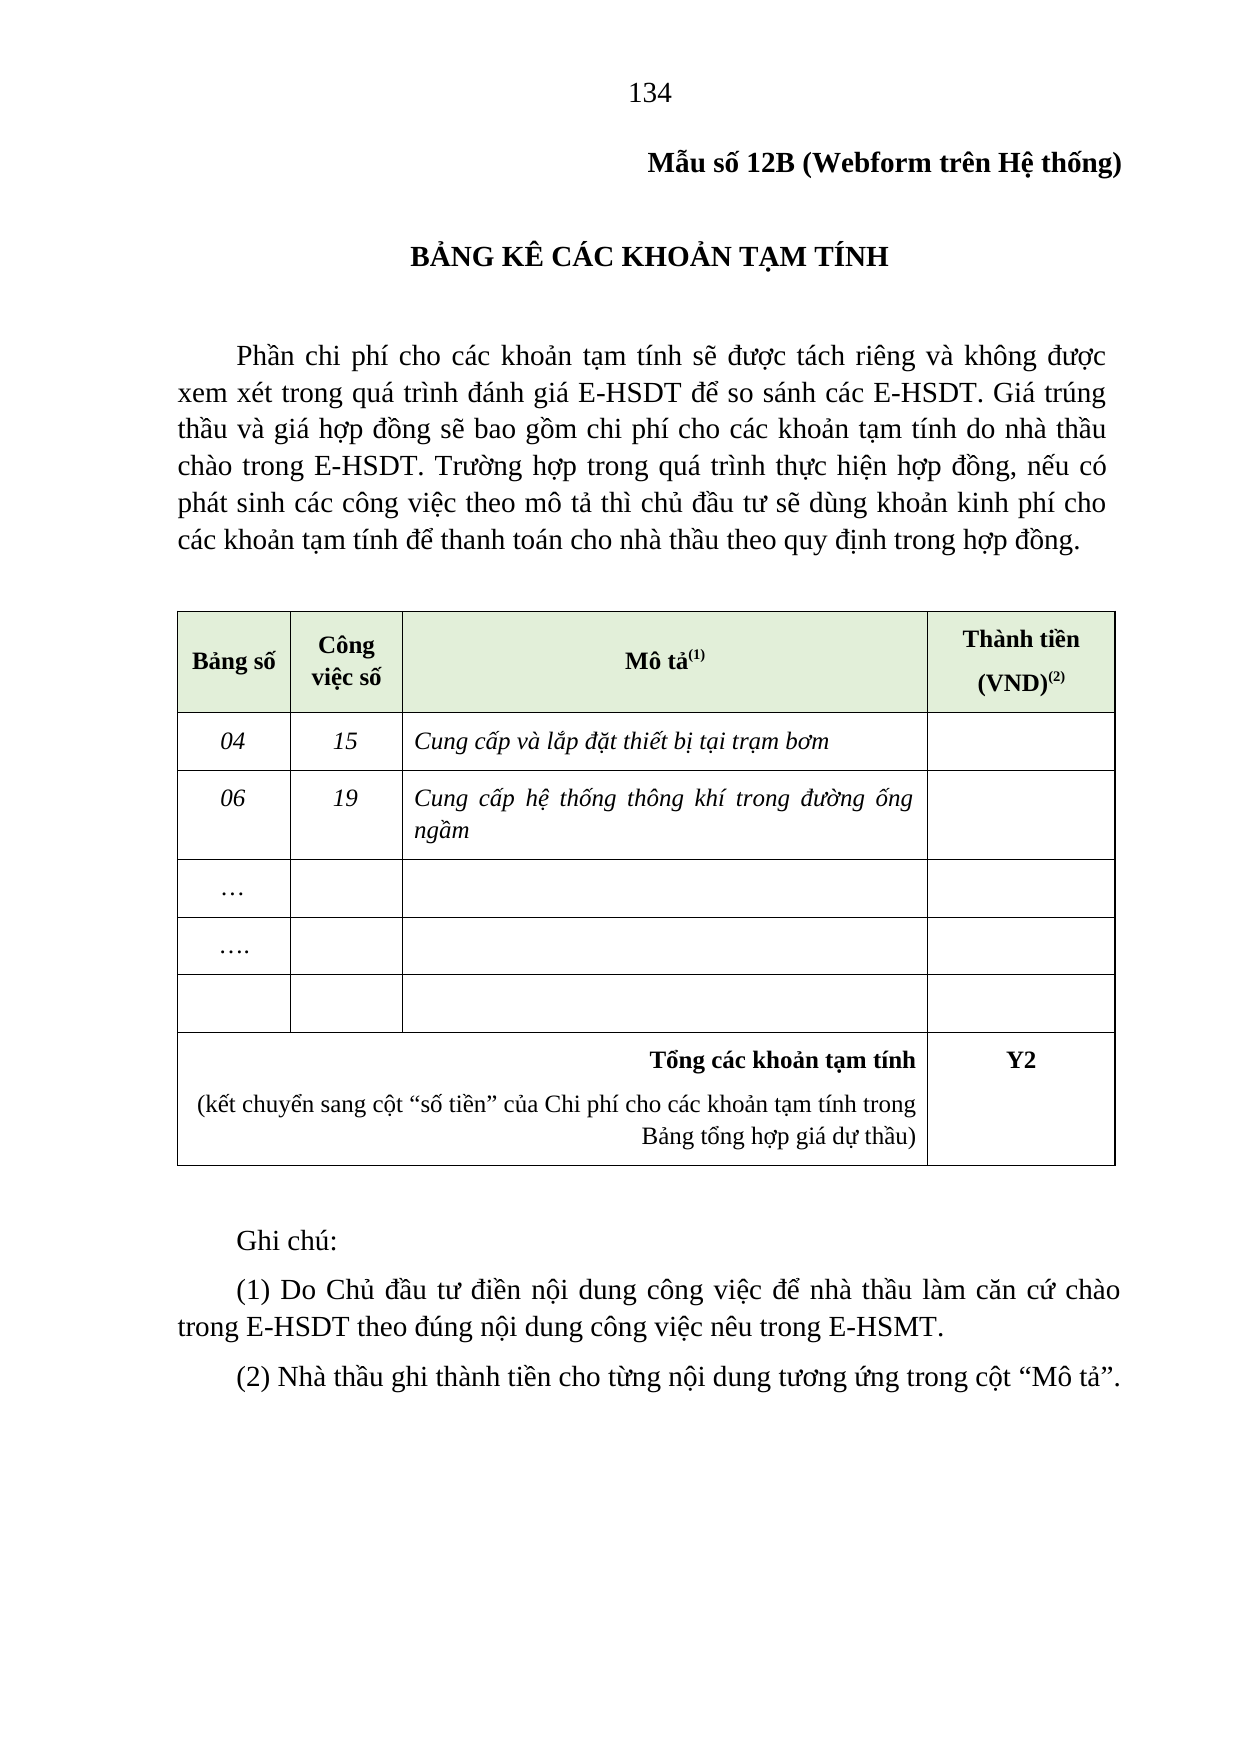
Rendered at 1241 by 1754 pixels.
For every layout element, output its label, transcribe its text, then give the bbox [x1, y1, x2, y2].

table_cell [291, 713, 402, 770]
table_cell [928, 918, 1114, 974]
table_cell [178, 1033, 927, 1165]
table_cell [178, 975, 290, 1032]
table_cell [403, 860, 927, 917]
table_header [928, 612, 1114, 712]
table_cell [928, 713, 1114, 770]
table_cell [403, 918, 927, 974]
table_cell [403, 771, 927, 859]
text BẢNG KÊ CÁC KHOẢN TẠM TÍNH [177, 239, 1122, 273]
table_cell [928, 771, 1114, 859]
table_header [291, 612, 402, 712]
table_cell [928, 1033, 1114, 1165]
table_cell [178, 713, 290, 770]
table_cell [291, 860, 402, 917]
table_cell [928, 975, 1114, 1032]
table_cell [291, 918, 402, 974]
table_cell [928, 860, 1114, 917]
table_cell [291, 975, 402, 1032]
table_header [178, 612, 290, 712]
subtitle (2) Nhà thầu ghi thành tiền cho từng nội dung tương ứng trong cột “Mô tả”. [177, 1359, 1122, 1392]
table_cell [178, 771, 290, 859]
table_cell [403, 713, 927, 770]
text Phần chi phí cho các khoản tạm tính sẽ được tách riêng và không được xem xét trong quá trình đánh giá E-HSDT để so sánh các E-HSDT. Giá trúng thầu và giá hợp đồng sẽ bao gồm chi phí cho các khoản tạm tính do nhà thầu chào trong E-HSDT. Trường hợp trong quá trình thực hiện hợp đồng, nếu có phát sinh các công việc theo mô tả thì chủ đầu tư sẽ dùng khoản kinh phí cho các khoản tạm tính để thanh toán cho nhà thầu theo quy định trong hợp đồng. [177, 338, 1107, 556]
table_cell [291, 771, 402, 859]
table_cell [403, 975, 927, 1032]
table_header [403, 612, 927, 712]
text (1) Do Chủ đầu tư điền nội dung công việc để nhà thầu làm căn cứ chào trong E-HSDT theo đúng nội dung công việc nêu trong E-HSMT. [177, 1272, 1122, 1343]
text Ghi chú: [177, 1223, 1122, 1257]
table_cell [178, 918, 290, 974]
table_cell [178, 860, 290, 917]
subtitle Mẫu số 12B (Webform trên Hệ thống) [177, 145, 1122, 179]
